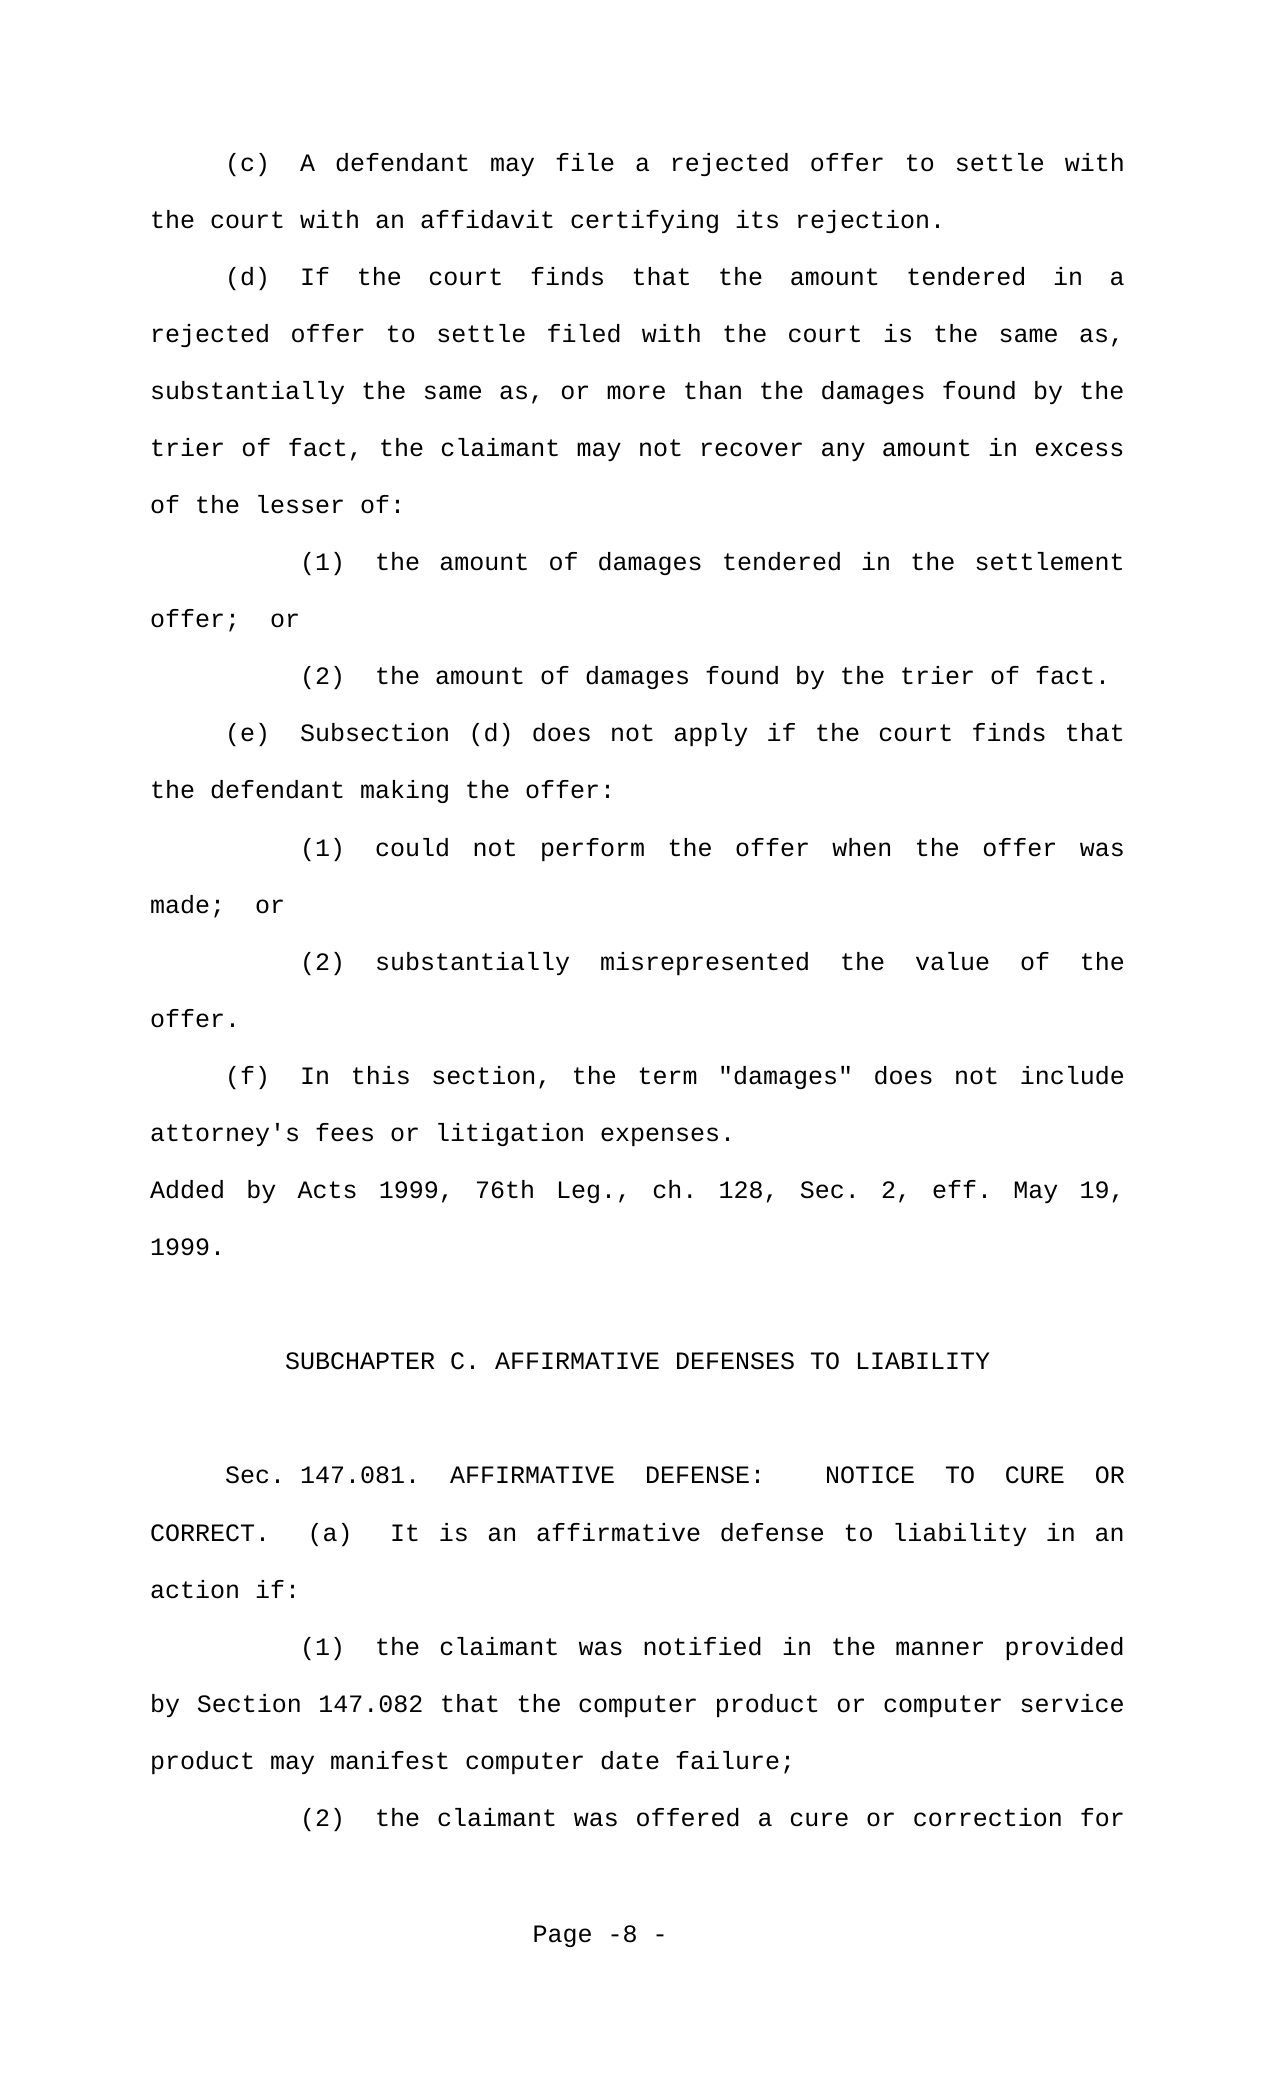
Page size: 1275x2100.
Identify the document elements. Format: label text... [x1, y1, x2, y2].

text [150, 1805, 1125, 1834]
text (f) In this section, the term "damages" does not include attorney's fees or litigation expenses. [150, 1063, 1125, 1149]
text (2) the amount of damages found by the trier of fact. [150, 664, 1125, 692]
text (2) substantially misrepresented the value of the offer. [150, 949, 1125, 1035]
text (1) could not perform the offer when the offer was made; or [150, 835, 1125, 921]
text (d) If the court finds that the amount tendered in a rejected offer to settle filed with the court is the same as, substantially the same as, or more than the damages found by the trier of fact, the claimant may not recover any amount in excess of the lesser of: [150, 264, 1125, 521]
text Sec. 147.081. AFFIRMATIVE DEFENSE: NOTICE TO CURE OR CORRECT. (a) It is an affirmative defense to liability in an action if: [150, 1463, 1125, 1606]
text (1) the amount of damages tendered in the settlement offer; or [150, 549, 1125, 635]
text (e) Subsection (d) does not apply if the court finds that the defendant making the offer: [150, 721, 1125, 806]
text SUBCHAPTER C. AFFIRMATIVE DEFENSES TO LIABILITY [150, 1349, 1125, 1377]
text (1) the claimant was notified in the manner provided by Section 147.082 that the computer product or computer service product may manifest computer date failure; [150, 1634, 1125, 1777]
text Added by Acts 1999, 76th Leg., ch. 128, Sec. 2, eff. May 19, 1999. [150, 1177, 1125, 1263]
text (c) A defendant may file a rejected offer to settle with the court with an affidavit certifying its rejection. [150, 150, 1125, 236]
